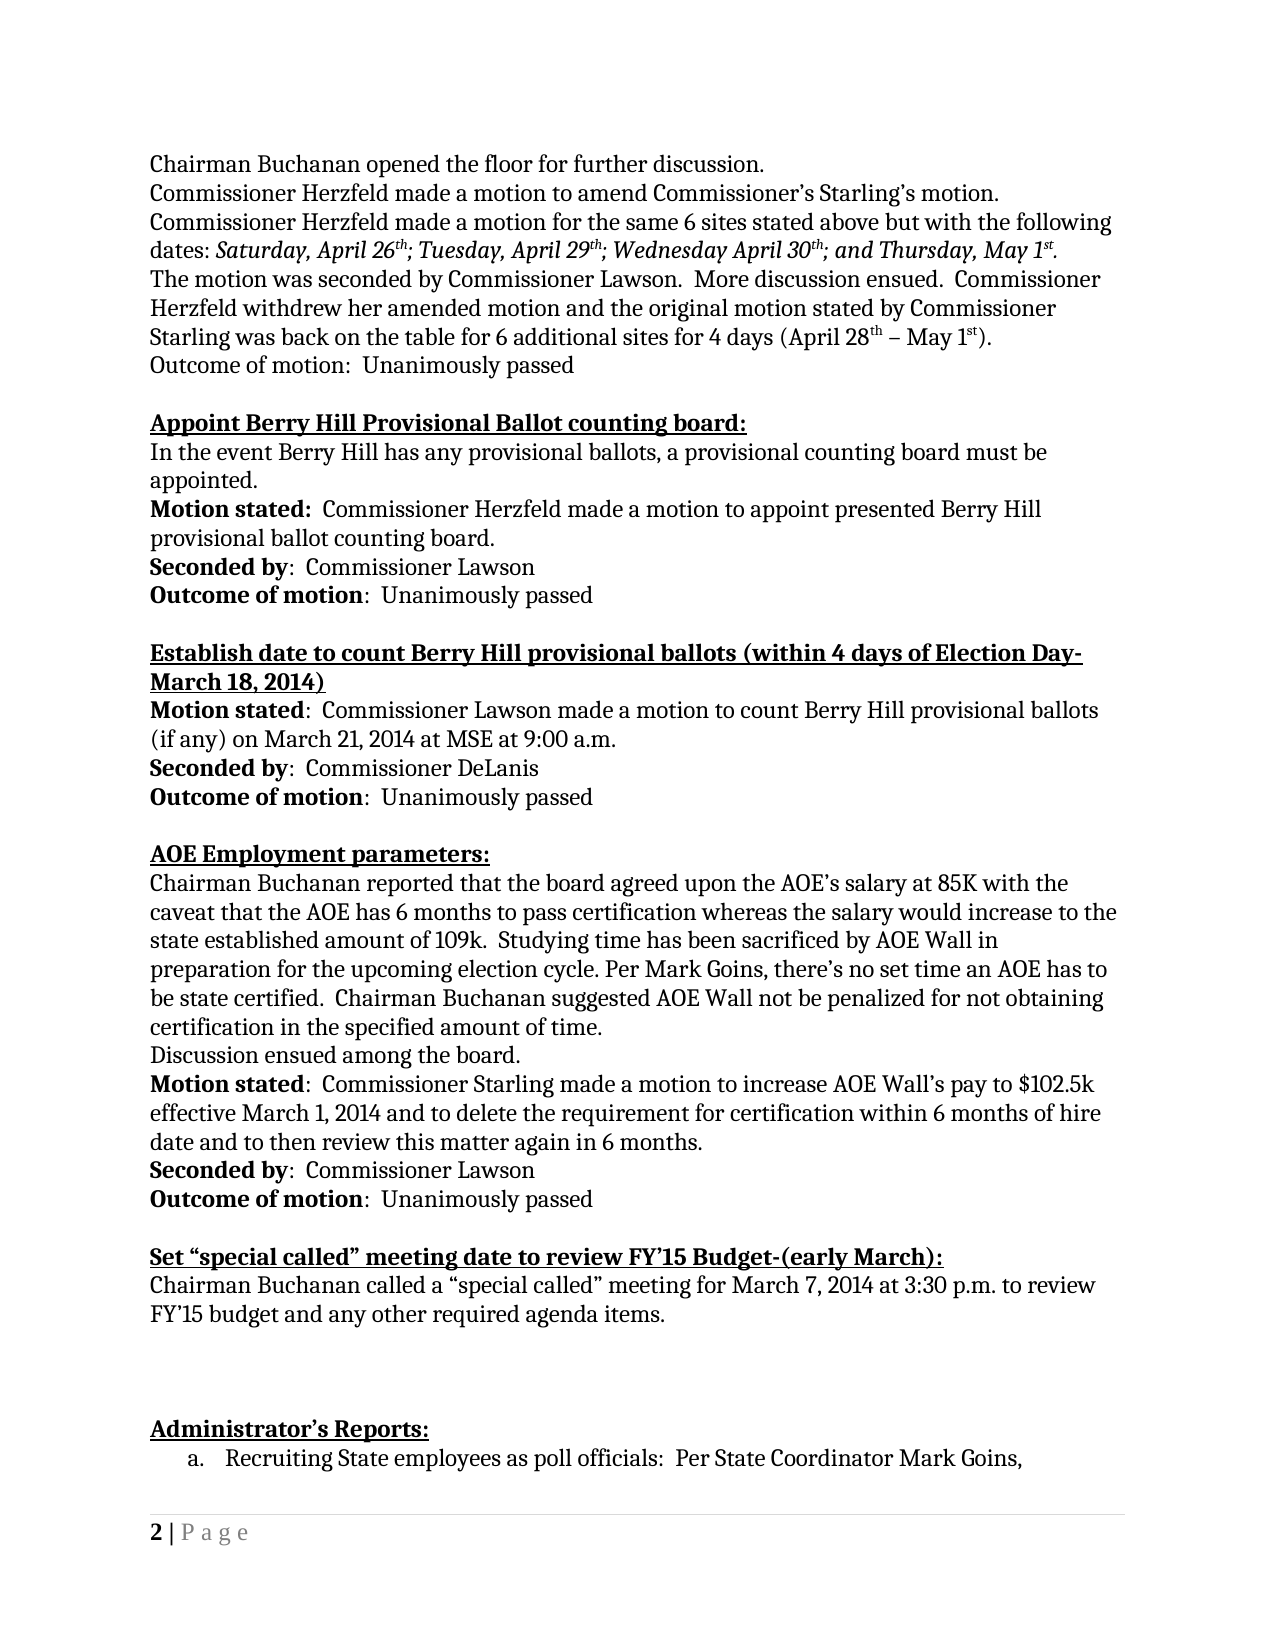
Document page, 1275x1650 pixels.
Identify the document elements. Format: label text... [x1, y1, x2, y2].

text Motion stated: Commissioner Starling made a motion to increase AOE Wall’s pay to $102.5k effective March 1, 2014 and to delete the requirement for certification within 6 months of hire date and to then review this matter again in 6 months. [150, 1070, 1125, 1156]
text Set “special called” meeting date to review FY’15 Budget-(early March): [150, 1242, 1125, 1271]
text In the event Berry Hill has any provisional ballots, a provisional counting board must be appointed. [150, 437, 1125, 495]
text Outcome of motion: Unanimously passed [150, 351, 1125, 380]
text Establish date to count Berry Hill provisional ballots (within 4 days of Election Day-March 18, 2014) [150, 639, 1125, 696]
text Administrator’s Reports: [150, 1415, 1125, 1444]
text Motion stated: Commissioner Herzfeld made a motion to appoint presented Berry Hill provisional ballot counting board. [150, 495, 1125, 552]
list Recruiting State employees as poll officials: Per State Coordinator Mark Goins, [187, 1444, 1125, 1472]
text Discussion ensued among the board. [150, 1041, 1125, 1070]
text Chairman Buchanan called a “special called” meeting for March 7, 2014 at 3:30 p.m. to review FY’15 budget and any other required agenda items. [150, 1271, 1125, 1329]
text Chairman Buchanan reported that the board agreed upon the AOE’s salary at 85K with the caveat that the AOE has 6 months to pass certification whereas the salary would increase to the state established amount of 109k. Studying time has been sacrificed by AOE Wall in preparation for the upcoming election cycle. Per Mark Goins, there’s no set time an AOE has to be state certified. Chairman Buchanan suggested AOE Wall not be penalized for not obtaining certification in the specified amount of time. [150, 869, 1125, 1041]
text Appoint Berry Hill Provisional Ballot counting board: [150, 409, 1125, 437]
text Chairman Buchanan opened the floor for further discussion. [150, 150, 1125, 179]
text Outcome of motion: Unanimously passed [150, 581, 1125, 610]
text Motion stated: Commissioner Lawson made a motion to count Berry Hill provisional ballots (if any) on March 21, 2014 at MSE at 9:00 a.m. [150, 696, 1125, 754]
text Seconded by: Commissioner DeLanis [150, 754, 1125, 782]
text Outcome of motion: Unanimously passed [150, 782, 1125, 811]
text The motion was seconded by Commissioner Lawson. More discussion ensued. Commissioner Herzfeld withdrew her amended motion and the original motion stated by Commissioner Starling was back on the table for 6 additional sites for 4 days (April 28th – May 1st). [150, 265, 1125, 351]
text Outcome of motion: Unanimously passed [150, 1185, 1125, 1214]
text Seconded by: Commissioner Lawson [150, 552, 1125, 581]
text Commissioner Herzfeld made a motion to amend Commissioner’s Starling’s motion. Commissioner Herzfeld made a motion for the same 6 sites stated above but with the following dates: Saturday, April 26th; Tuesday, April 29th; Wednesday April 30th; and Thursday, May 1st. [150, 179, 1125, 265]
text AOE Employment parameters: [150, 840, 1125, 869]
text Seconded by: Commissioner Lawson [150, 1156, 1125, 1185]
